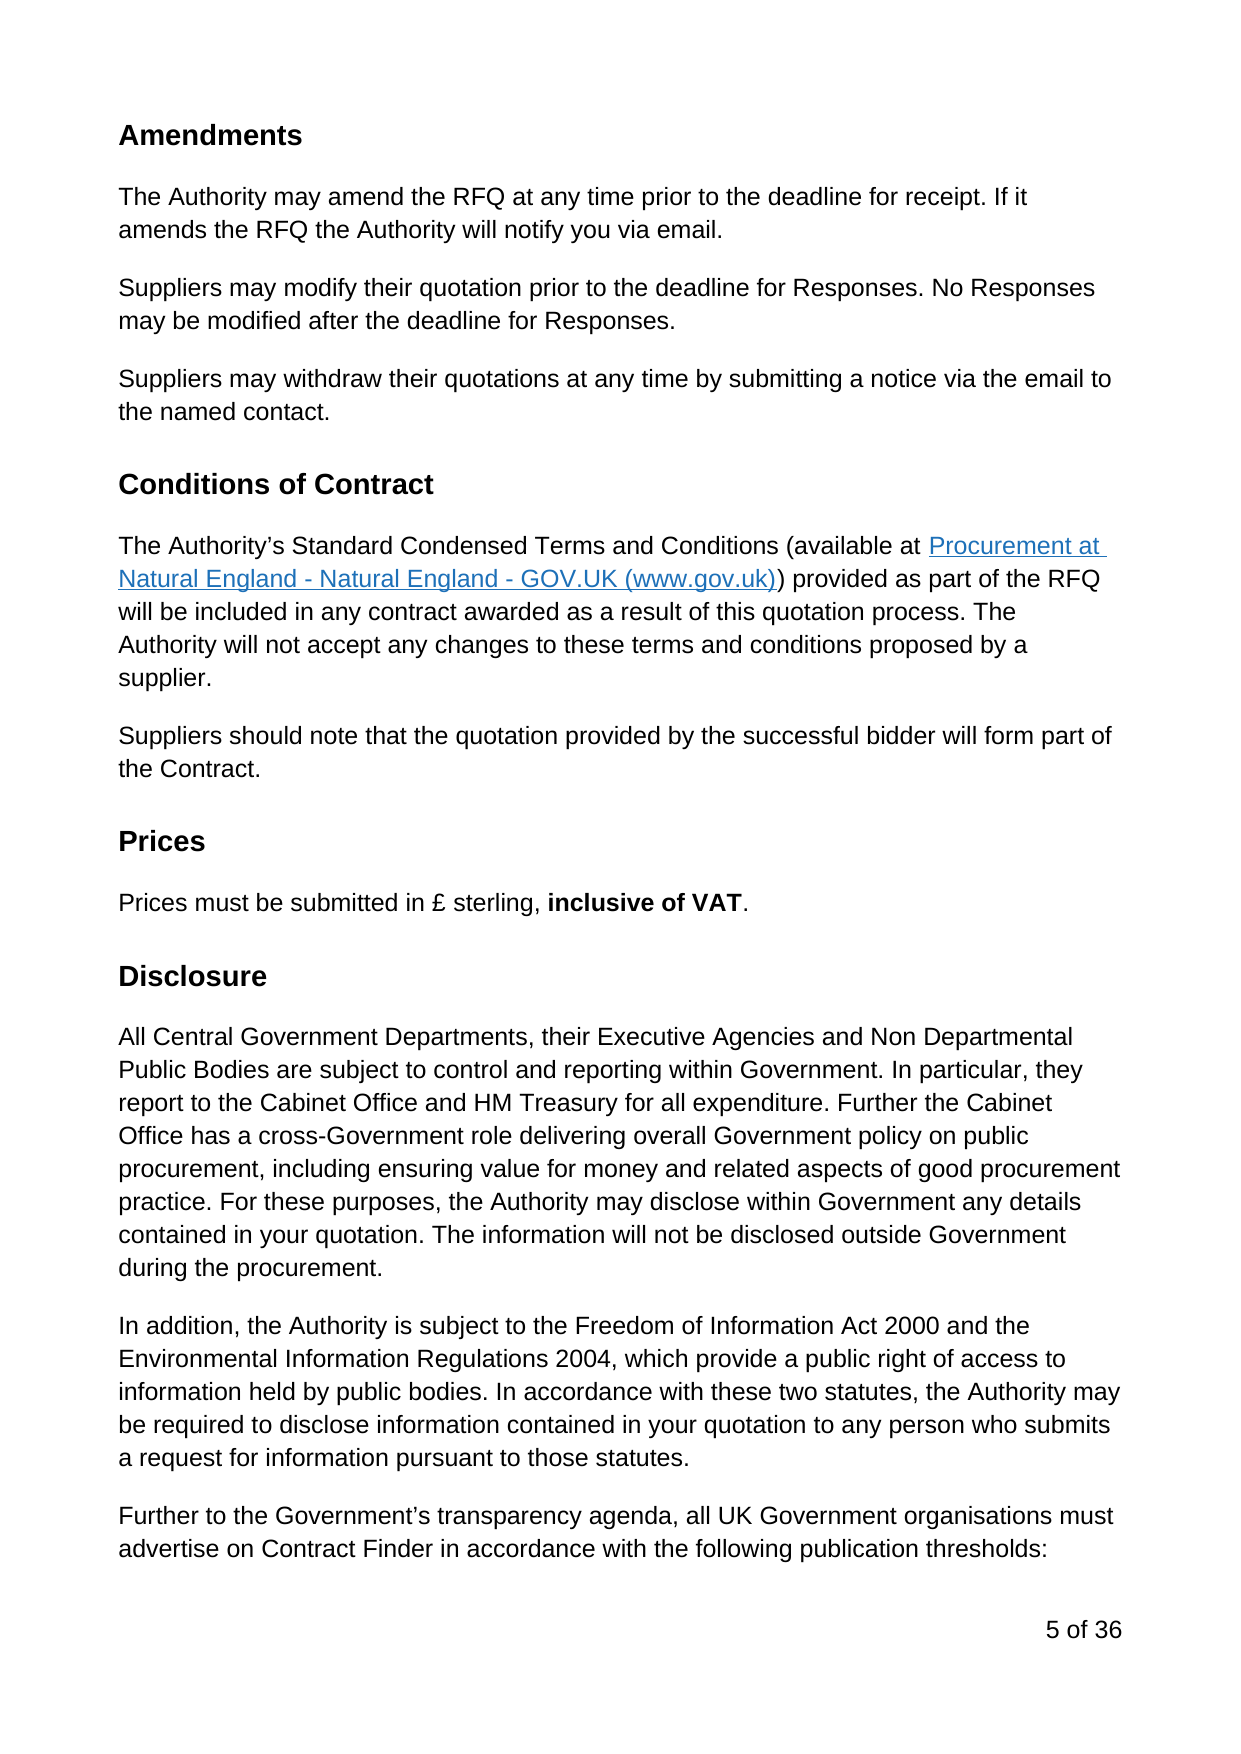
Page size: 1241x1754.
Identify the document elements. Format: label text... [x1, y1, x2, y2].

text Suppliers should note that the quotation provided by the successful bidder will form part of the Contract. [118, 721, 1122, 783]
text Further to the Government’s transparency agenda, all UK Government organisations must advertise on Contract Finder in accordance with the following publication thresholds: [118, 1501, 1122, 1563]
text The Authority’s Standard Condensed Terms and Conditions (available at Procurement at Natural England - Natural England - GOV.UK (www.gov.uk)) provided as part of the RFQ will be included in any contract awarded as a result of this quotation process. The Authority will not accept any changes to these terms and conditions proposed by a supplier. [118, 531, 1122, 692]
text In addition, the Authority is subject to the Freedom of Information Act 2000 and the Environmental Information Regulations 2004, which provide a public right of access to information held by public bodies. In accordance with these two statutes, the Authority may be required to disclose information contained in your quotation to any person who submits a request for information pursuant to those statutes. [118, 1311, 1122, 1472]
text The Authority may amend the RFQ at any time prior to the deadline for receipt. If it amends the RFQ the Authority will notify you via email. [118, 182, 1122, 243]
subtitle Prices [118, 824, 1122, 858]
text All Central Government Departments, their Executive Agencies and Non Departmental Public Bodies are subject to control and reporting within Government. In particular, they report to the Cabinet Office and HM Treasury for all expenditure. Further the Cabinet Office has a cross-Government role delivering overall Government policy on public procurement, including ensuring value for money and related aspects of good procurement practice. For these purposes, the Authority may disclose within Government any details contained in your quotation. The information will not be disclosed outside Government during the procurement. [118, 1022, 1122, 1282]
text Suppliers may modify their quotation prior to the deadline for Responses. No Responses may be modified after the deadline for Responses. [118, 273, 1122, 334]
subtitle Disclosure [118, 958, 1122, 992]
text Prices must be submitted in £ sterling, inclusive of VAT. [118, 888, 1122, 917]
subtitle Conditions of Contract [118, 467, 1122, 501]
subtitle Amendments [118, 118, 1122, 152]
text Suppliers may withdraw their quotations at any time by submitting a notice via the email to the named contact. [118, 364, 1122, 426]
